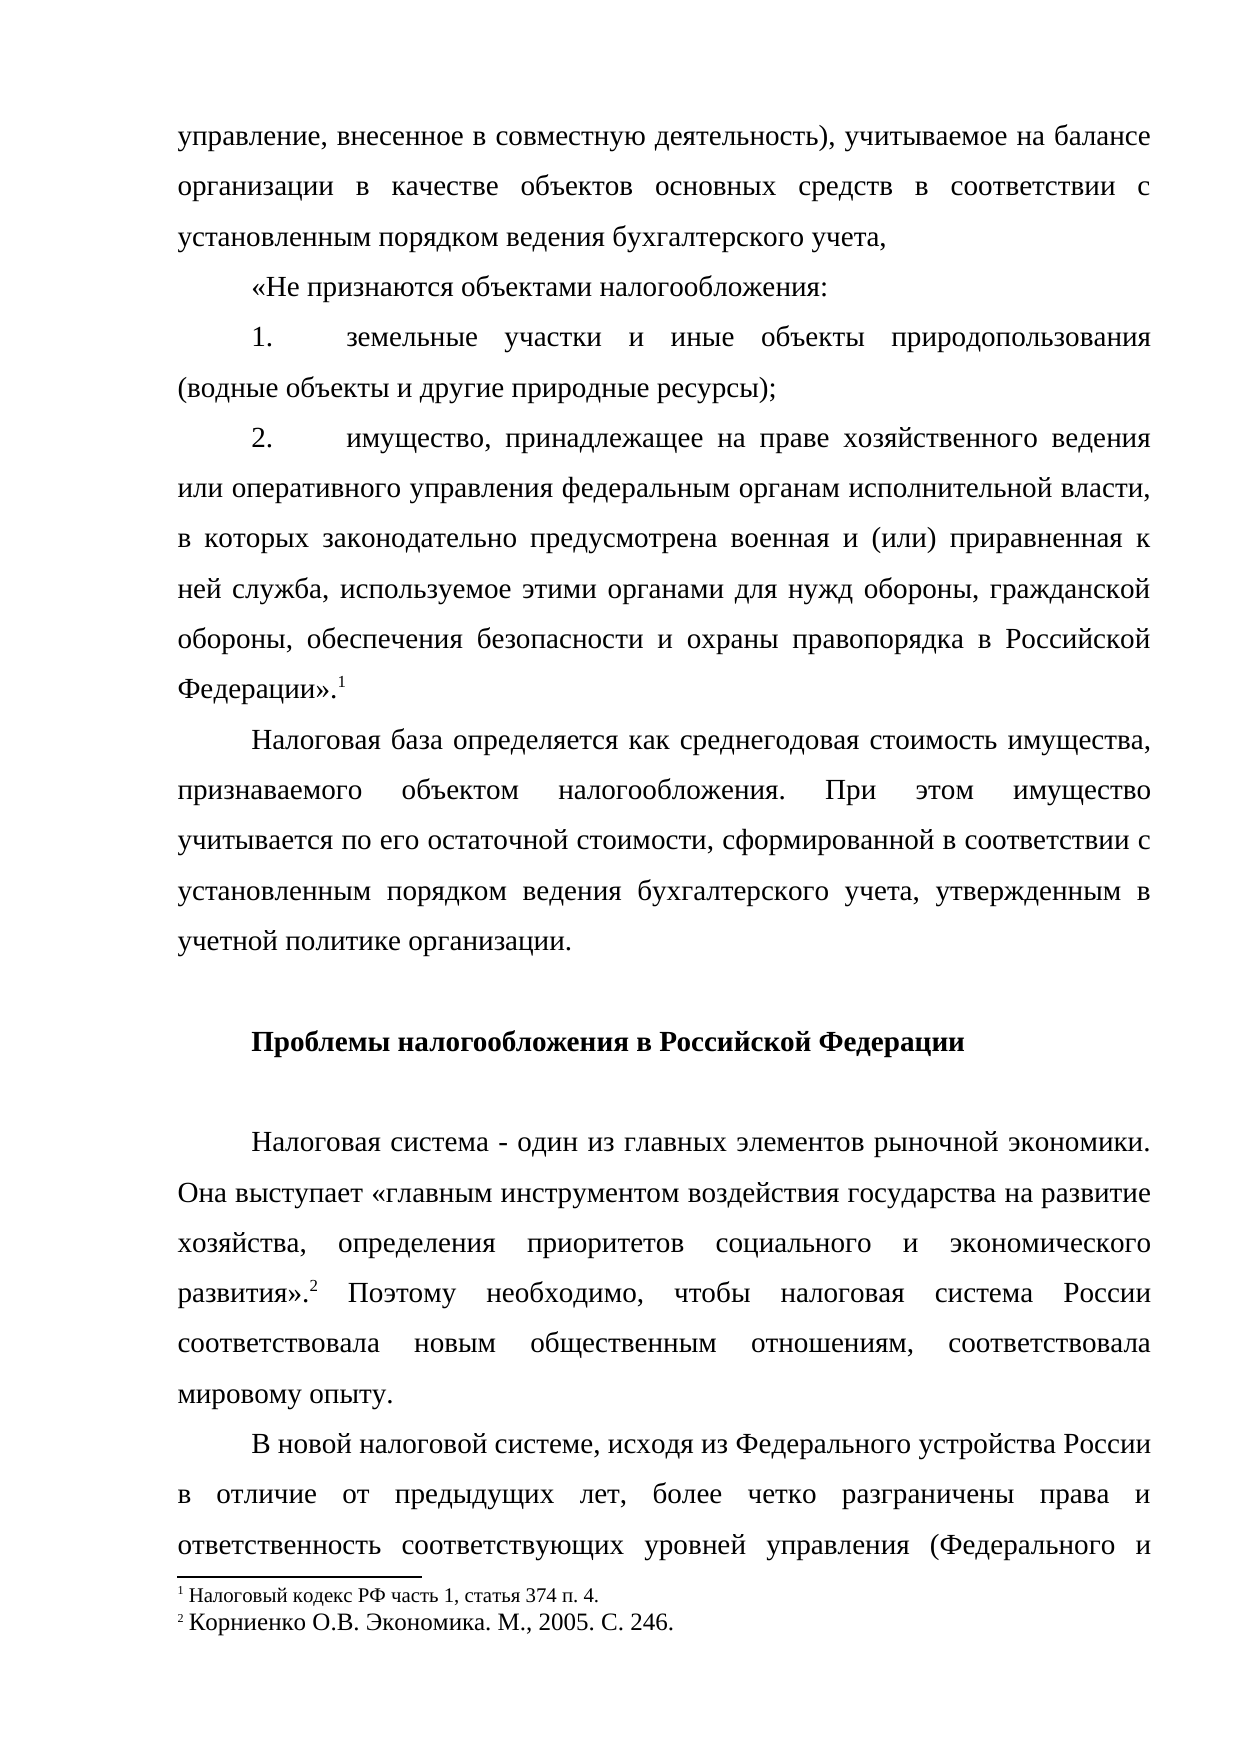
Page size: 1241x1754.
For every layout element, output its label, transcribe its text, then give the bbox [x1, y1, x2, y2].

list имущество, принадлежащее на праве хозяйственного ведения или оперативного управления федеральным органам исполнительной власти, в которых законодательно предусмотрена военная и (или) приравненная к ней служба, используемое этими органами для нужд обороны, гражданской обороны, обеспечения безопасности и охраны правопорядка в Российской Федерации». [177, 420, 1152, 705]
list земельные участки и иные объекты природопользования (водные объекты и другие природные ресурсы); [177, 319, 1152, 403]
text Налоговая система - один из главных элементов рыночной экономики. Она выступает «главным инструментом воздействия государства на развитие хозяйства, определения приоритетов социального и экономического развития». Поэтому необходимо, чтобы налоговая система России соответствовала новым общественным отношениям, соответствовала мировому опыту. [177, 1124, 1152, 1409]
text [177, 1426, 1152, 1560]
text Проблемы налогообложения в Российской Федерации [177, 1024, 1152, 1057]
text Налоговая база определяется как среднегодовая стоимость имущества, признаваемого объектом налогообложения. При этом имущество учитывается по его остаточной стоимости, сформированной в соответствии с установленным порядком ведения бухгалтерского учета, утвержденным в учетной политике организации. [177, 722, 1152, 957]
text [177, 118, 1152, 252]
text «Не признаются объектами налогообложения: [177, 269, 1152, 303]
